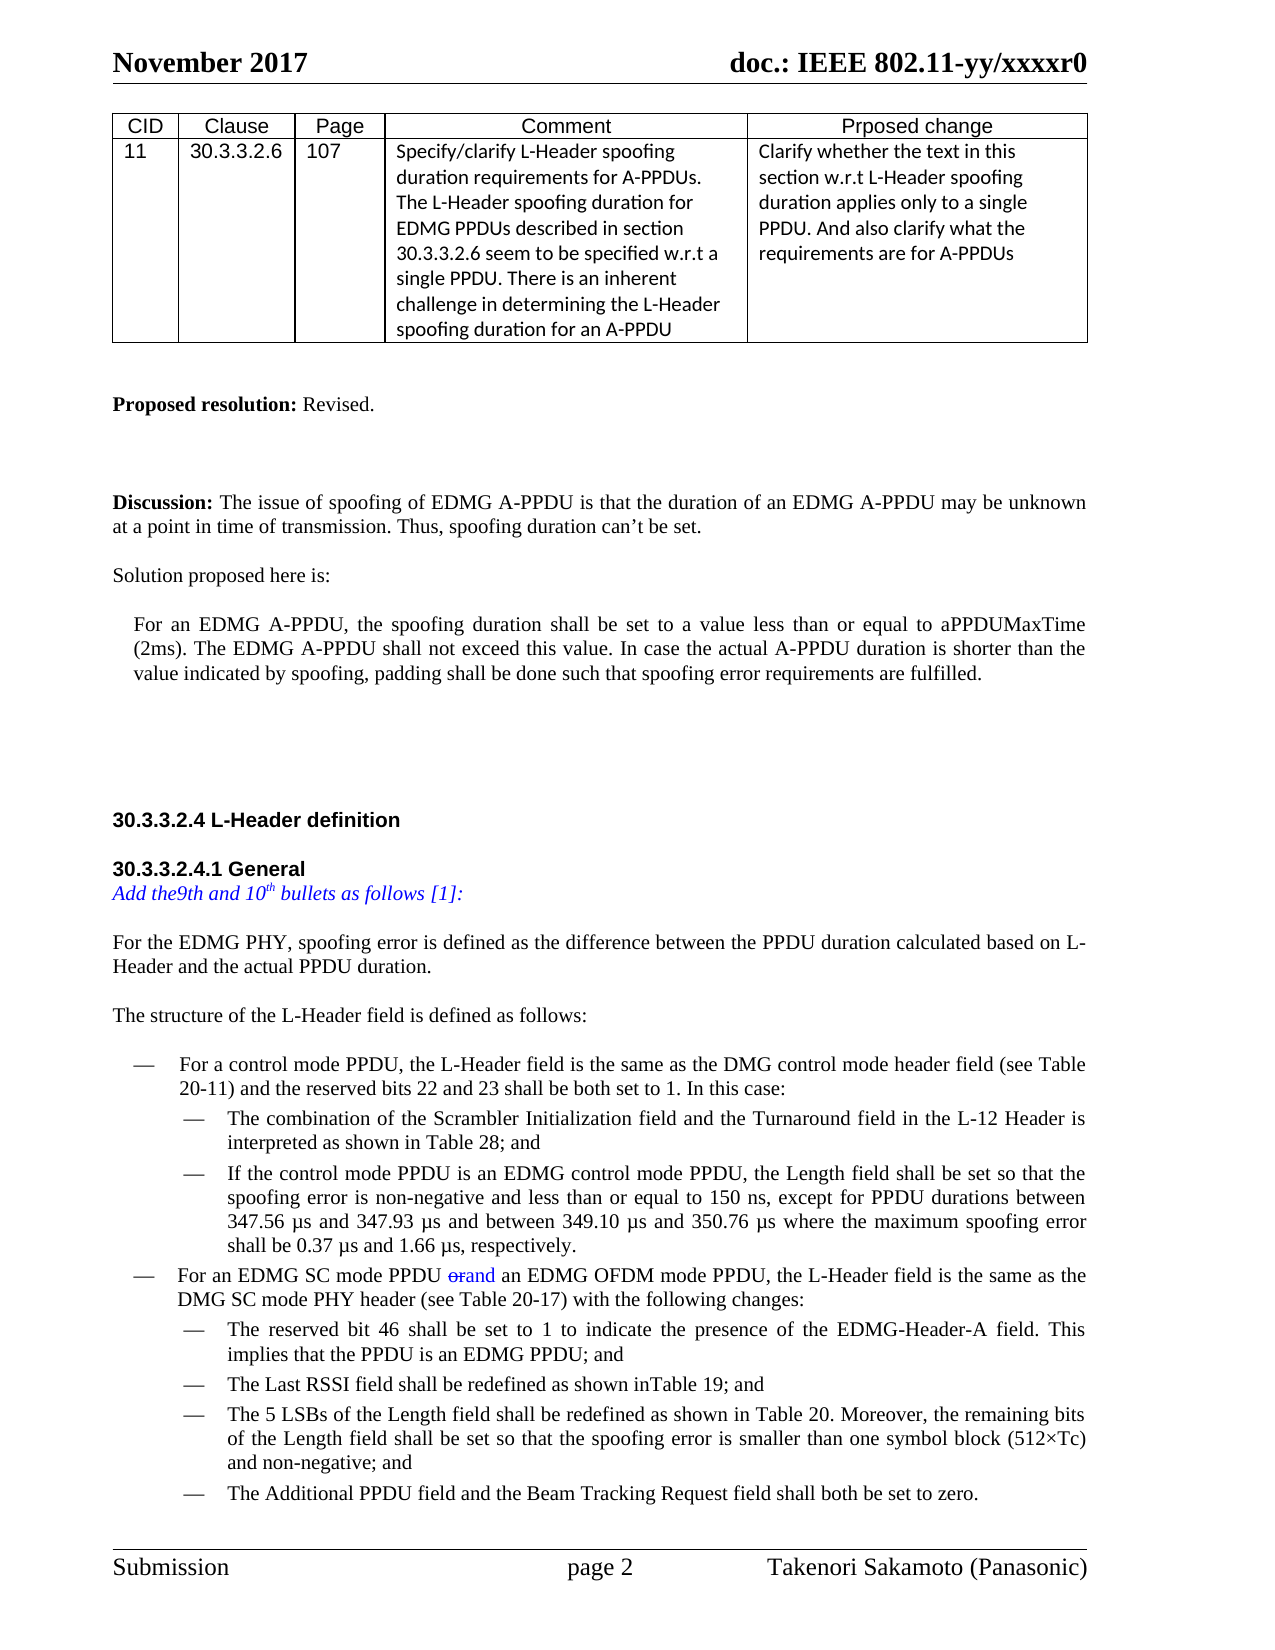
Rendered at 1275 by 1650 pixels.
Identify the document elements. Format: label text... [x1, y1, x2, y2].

text Add the9th and 10th bullets as follows [1]: [112, 881, 1087, 904]
list 30.3.3.2.4 L-Header definition [112, 808, 1087, 832]
table_cell Clarify whether the text in this section w.r.t L-Header spoofing duration applies only to a single PPDU. And also clarify what the requirements are for A-PPDUs [748, 139, 1087, 342]
list The 5 LSBs of the Length field shall be redefined as shown in Table 20. Moreover, the remaining bits of the Length field shall be set so that the spoofing error is smaller than one symbol block (512×Tc) and non-negative; and [183, 1402, 1087, 1474]
text Discussion: The issue of spoofing of EDMG A-PPDU is that the duration of an EDMG A-PPDU may be unknown at a point in time of transmission. Thus, spoofing duration can’t be set. [112, 490, 1087, 538]
text The structure of the L-Header field is defined as follows: [112, 1003, 1087, 1027]
table_header Clause [179, 114, 294, 137]
list For a control mode PPDU, the L-Header field is the same as the DMG control mode header field (see Table 20-11) and the reserved bits 22 and 23 shall be both set to 1. In this case: [133, 1052, 1087, 1100]
list If the control mode PPDU is an EDMG control mode PPDU, the Length field shall be set so that the spoofing error is non-negative and less than or equal to 150 ns, except for PPDU durations between 347.56 µs and 347.93 µs and between 349.10 µs and 350.76 µs where the maximum spoofing error shall be 0.37 µs and 1.66 µs, respectively. [183, 1161, 1087, 1257]
table_header CID [113, 114, 178, 137]
table_header Prposed change [748, 114, 1087, 137]
list The reserved bit 46 shall be set to 1 to indicate the presence of the EDMG-Header-A field. This implies that the PPDU is an EDMG PPDU; and [183, 1317, 1087, 1366]
list The Last RSSI field shall be redefined as shown inTable 19; and [183, 1372, 1087, 1396]
table_header Comment [386, 114, 747, 137]
text Proposed resolution: Revised. [112, 392, 1087, 416]
text For an EDMG A-PPDU, the spoofing duration shall be set to a value less than or equal to aPPDUMaxTime (2ms). The EDMG A-PPDU shall not exceed this value. In case the actual A-PPDU duration is shorter than the value indicated by spoofing, padding shall be done such that spoofing error requirements are fulfilled. [133, 612, 1087, 684]
table_cell 11 [113, 139, 178, 342]
text Solution proposed here is: [112, 563, 1087, 587]
table_header Page [296, 114, 384, 137]
table_cell 30.3.3.2.6 [179, 139, 294, 342]
text For the EDMG PHY, spoofing error is defined as the difference between the PPDU duration calculated based on L-Header and the actual PPDU duration. [112, 929, 1087, 978]
table_cell Specify/clarify L-Header spoofing duration requirements for A-PPDUs. The L-Header spoofing duration for EDMG PPDUs described in section 30.3.3.2.6 seem to be specified w.r.t a single PPDU. There is an inherent challenge in determining the L-Header spoofing duration for an A-PPDU [386, 139, 747, 342]
list For an EDMG SC mode PPDU orand an EDMG OFDM mode PPDU, the L-Header field is the same as the DMG SC mode PHY header (see Table 20-17) with the following changes: [133, 1263, 1087, 1311]
list 30.3.3.2.4.1 General [112, 857, 1087, 881]
list The combination of the Scrambler Initialization field and the Turnaround field in the L-12 Header is interpreted as shown in Table 28; and [183, 1106, 1087, 1154]
list The Additional PPDU field and the Beam Tracking Request field shall both be set to zero. [183, 1481, 1087, 1504]
table_cell 107 [296, 139, 384, 342]
